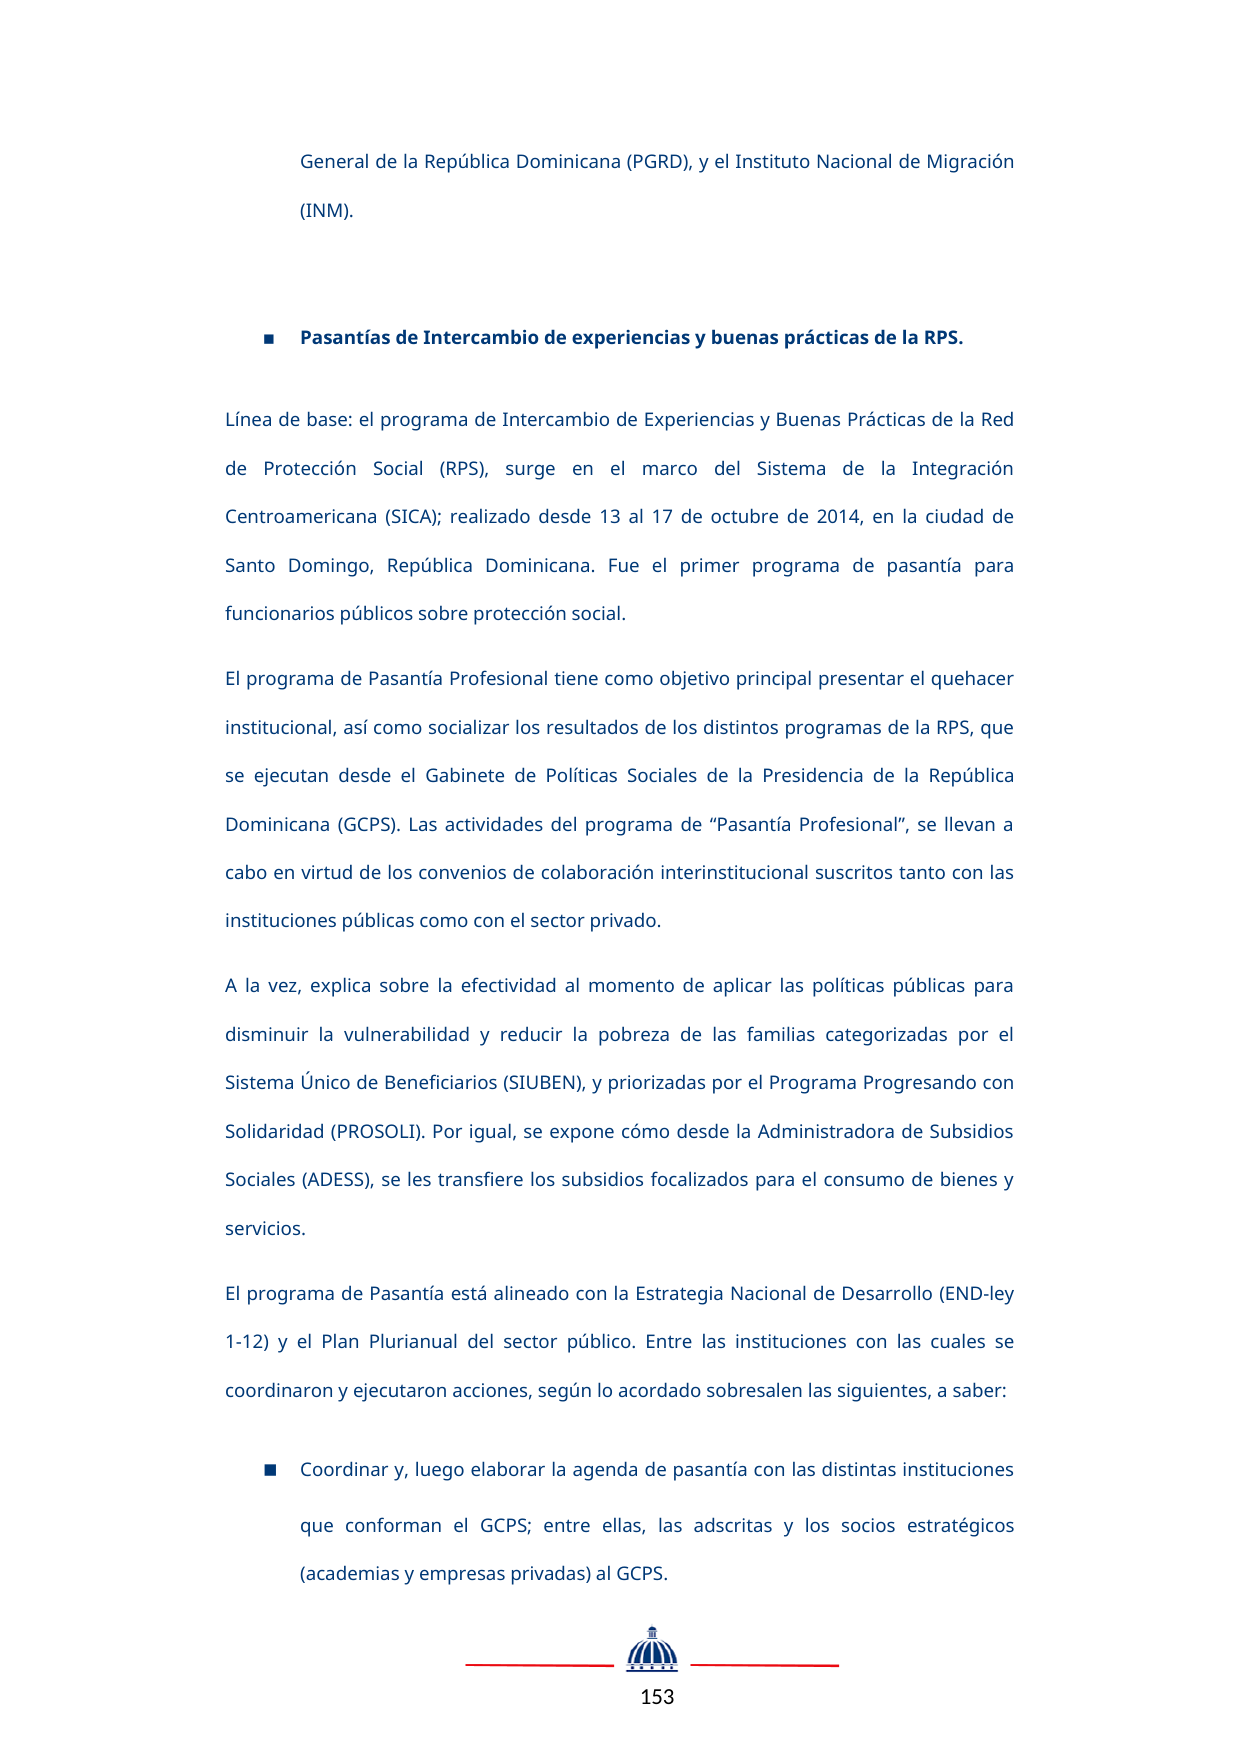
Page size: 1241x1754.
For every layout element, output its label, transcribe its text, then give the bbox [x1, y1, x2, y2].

list Coordinar y, luego elaborar la agenda de pasantía con las distintas instituciones que conforman el GCPS; entre ellas, las adscritas y los socios estratégicos (academias y empresas privadas) al GCPS. [262, 1442, 1015, 1586]
text Línea de base: el programa de Intercambio de Experiencias y Buenas Prácticas de la Red de Protección Social (RPS), surge en el marco del Sistema de la Integración Centroamericana (SICA); realizado desde 13 al 17 de octubre de 2014, en la ciudad de Santo Domingo, República Dominicana. Fue el primer programa de pasantía para funcionarios públicos sobre protección social. [225, 407, 1015, 626]
list Pasantías de Intercambio de experiencias y buenas prácticas de la RPS. [262, 317, 1015, 355]
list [262, 148, 1015, 222]
picture [461, 1620, 844, 1677]
text A la vez, explica sobre la efectividad al momento de aplicar las políticas públicas para disminuir la vulnerabilidad y reducir la pobreza de las familias categorizadas por el Sistema Único de Beneficiarios (SIUBEN), y priorizadas por el Programa Progresando con Solidaridad (PROSOLI). Por igual, se expone cómo desde la Administradora de Subsidios Sociales (ADESS), se les transfiere los subsidios focalizados para el consumo de bienes y servicios. [225, 973, 1015, 1241]
text El programa de Pasantía está alineado con la Estrategia Nacional de Desarrollo (END-ley 1-12) y el Plan Plurianual del sector público. Entre las instituciones con las cuales se coordinaron y ejecutaron acciones, según lo acordado sobresalen las siguientes, a saber: [225, 1280, 1015, 1402]
text El programa de Pasantía Profesional tiene como objetivo principal presentar el quehacer institucional, así como socializar los resultados de los distintos programas de la RPS, que se ejecutan desde el Gabinete de Políticas Sociales de la Presidencia de la República Dominicana (GCPS). Las actividades del programa de “Pasantía Profesional”, se llevan a cabo en virtud de los convenios de colaboración interinstitucional suscritos tanto con las instituciones públicas como con el sector privado. [225, 666, 1015, 933]
